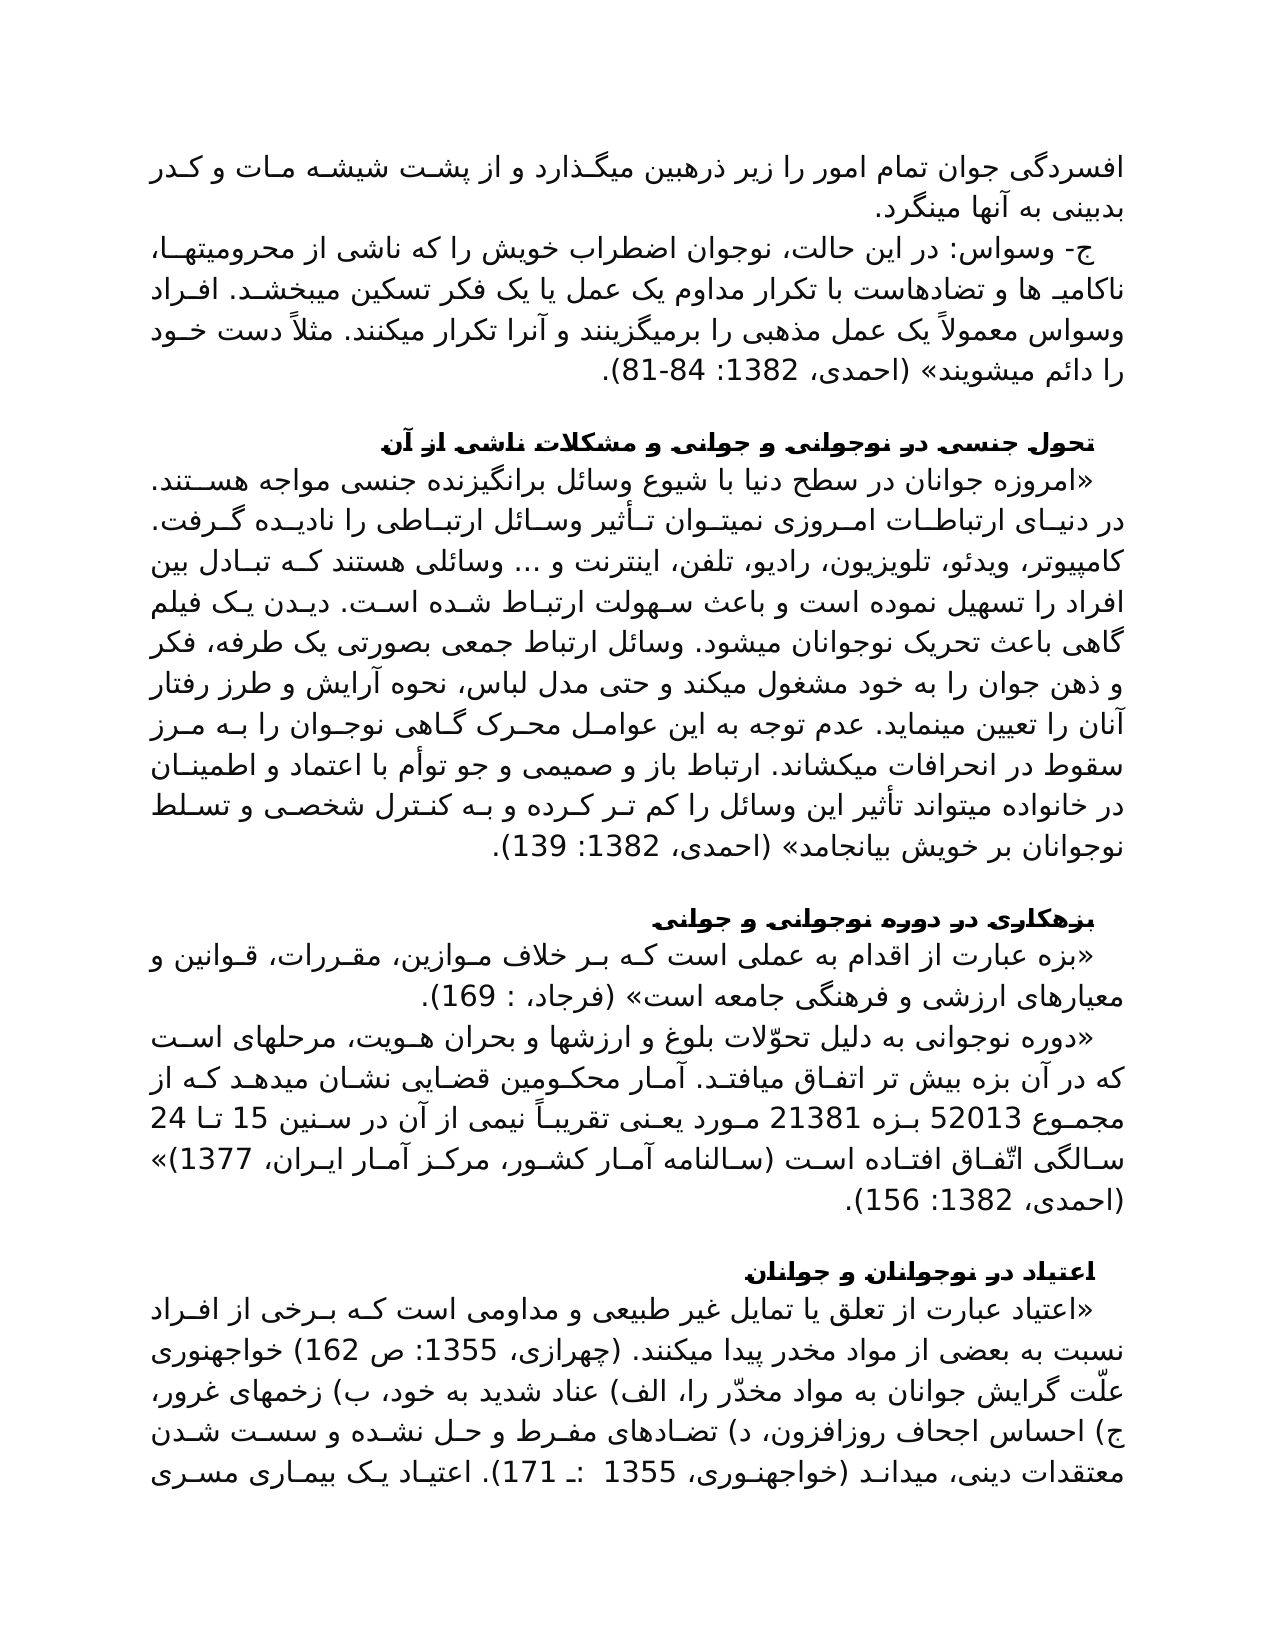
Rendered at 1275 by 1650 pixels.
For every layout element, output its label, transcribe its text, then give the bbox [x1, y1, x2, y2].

text «بزه عبارت از اقدام به عملی است که بر خلاف موازین، مقررات، قوانین و معیارهای ارزشی و فرهنگی جامعه است» (فرجاد، : 169). [150, 939, 1125, 1013]
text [150, 1292, 1125, 1489]
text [150, 150, 1125, 225]
text «دوره نوجوانی به دلیل تحوّلات بلوغ و ارزش﻿ها و بحران هویت، مرحله﻿ای است که در آن بزه بیش تر اتفاق می﻿افتد. آمار محکومین قضایی نشان می﻿دهد که از مجموع 52013 بزه 21381 مورد یعنی تقریباً نیمی از آن در سنین 15 تا 24 سالگی اتّفاق افتاده است (سالنامه آمار کشور، مرکز آمار ایران، 1377)» (احمدی، 1382: 156). [150, 1020, 1125, 1217]
text تحول جنسی در نوجوانی و جوانی و مشکلات ناشی از آن [150, 428, 1125, 457]
text ج- وسواس: در این حالت، نوجوان اضطراب خویش را که ناشی از محرومیت﻿ها، ناکامیـ ها و تضادهاست با تکرار مداوم یک عمل یا یک فکر تسکین می﻿بخشد. افراد وسواس معمولاً یک عمل مذهبی را برمی﻿گزینند و آنرا تکرار می﻿کنند. مثلاً دست خود را دائم می﻿شویند» (احمدی، 1382: 84-81). [150, 231, 1125, 388]
text بزهکاری در دوره نوجوانی و جوانی [150, 904, 1125, 933]
text «امروزه جوانان در سطح دنیا با شیوع وسائل برانگیزنده جنسی مواجه هستند. در دنیای ارتباطات امروزی نمی﻿توان تأثیر وسائل ارتباطی را نادیده گرفت. کامپیوتر، ویدئو، تلویزیون، رادیو، تلفن، اینترنت و ... وسائلی هستند که تبادل بین افراد را تسهیل نموده است و باعث سهولت ارتباط شده است. دیدن یک فیلم گاهی باعث تحریک نوجوانان می﻿شود. وسائل ارتباط جمعی بصورتی یک طرفه، فکر و ذهن جوان را به خود مشغول می﻿کند و حتی مدل لباس، نحوه آرایش و طرز رفتار آنان را تعیین می﻿نماید. عدم توجه به این عوامل محرک گاهی نوجوان را به مرز سقوط در انحرافات می﻿کشاند. ارتباط باز و صمیمی و جو توأم با اعتماد و اطمینان در خانواده می﻿تواند تأثیر این وسائل را کم تر کرده و به کنترل شخصی و تسلط نوجوانان بر خویش بیانجامد» (احمدی، 1382: 139). [150, 463, 1125, 863]
text اعتیاد در نوجوانان و جوانان [150, 1257, 1125, 1287]
